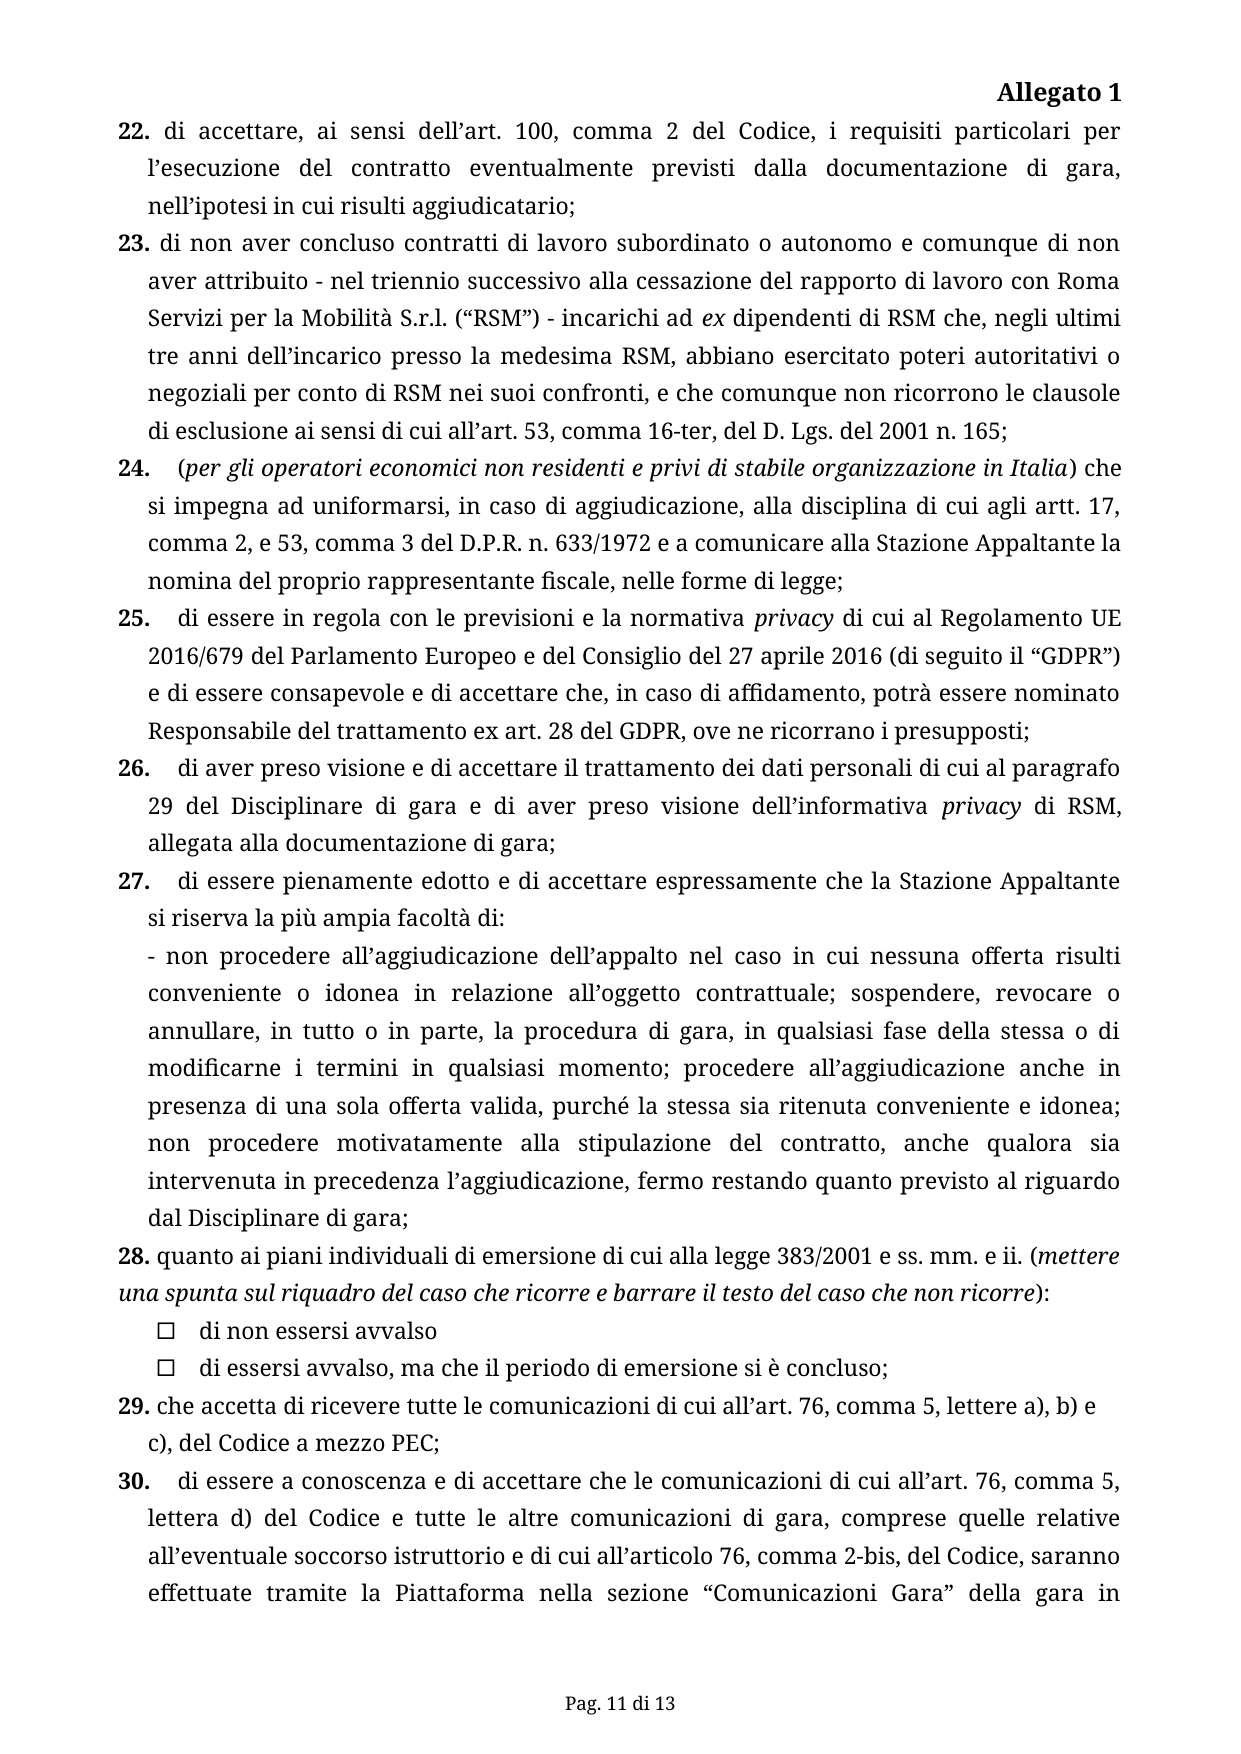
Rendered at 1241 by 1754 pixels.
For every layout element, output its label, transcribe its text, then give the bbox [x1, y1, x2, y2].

text 22. di accettare, ai sensi dell’art. 100, comma 2 del Codice, i requisiti particolari per l’esecuzione del contratto eventualmente previsti dalla documentazione di gara, nell’ipotesi in cui risulti aggiudicatario; [118, 109, 1122, 222]
text 25. di essere in regola con le previsioni e la normativa privacy di cui al Regolamento UE 2016/679 del Parlamento Europeo e del Consiglio del 27 aprile 2016 (di seguito il “GDPR”) e di essere consapevole e di accettare che, in caso di affidamento, potrà essere nominato Responsabile del trattamento ex art. 28 del GDPR, ove ne ricorrano i presupposti; [118, 597, 1122, 747]
text 24. (per gli operatori economici non residenti e privi di stabile organizzazione in Italia) che si impegna ad uniformarsi, in caso di aggiudicazione, alla disciplina di cui agli artt. 17, comma 2, e 53, comma 3 del D.P.R. n. 633/1972 e a comunicare alla Stazione Appaltante la nomina del proprio rappresentante fiscale, nelle forme di legge; [118, 447, 1122, 597]
text 28. quanto ai piani individuali di emersione di cui alla legge 383/2001 e ss. mm. e ii. (mettere una spunta sul riquadro del caso che ricorre e barrare il testo del caso che non ricorre): [118, 1234, 1122, 1309]
list di essersi avvalso, ma che il periodo di emersione si è concluso; [156, 1347, 1122, 1384]
text 27. di essere pienamente edotto e di accettare espressamente che la Stazione Appaltante si riserva la più ampia facoltà di: [118, 859, 1122, 934]
text - non procedere all’aggiudicazione dell’appalto nel caso in cui nessuna offerta risulti conveniente o idonea in relazione all’oggetto contrattuale; sospendere, revocare o annullare, in tutto o in parte, la procedura di gara, in qualsiasi fase della stessa o di modificarne i termini in qualsiasi momento; procedere all’aggiudicazione anche in presenza di una sola offerta valida, purché la stessa sia ritenuta conveniente e idonea; non procedere motivatamente alla stipulazione del contratto, anche qualora sia intervenuta in precedenza l’aggiudicazione, fermo restando quanto previsto al riguardo dal Disciplinare di gara; [148, 934, 1122, 1234]
list di non essersi avvalso [156, 1309, 1122, 1347]
text 29. che accetta di ricevere tutte le comunicazioni di cui all’art. 76, comma 5, lettere a), b) e c), del Codice a mezzo PEC; [118, 1384, 1122, 1459]
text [118, 1459, 1122, 1609]
text 26. di aver preso visione e di accettare il trattamento dei dati personali di cui al paragrafo 29 del Disciplinare di gara e di aver preso visione dell’informativa privacy di RSM, allegata alla documentazione di gara; [118, 747, 1122, 859]
text 23. di non aver concluso contratti di lavoro subordinato o autonomo e comunque di non aver attribuito - nel triennio successivo alla cessazione del rapporto di lavoro con Roma Servizi per la Mobilità S.r.l. (“RSM”) - incarichi ad ex dipendenti di RSM che, negli ultimi tre anni dell’incarico presso la medesima RSM, abbiano esercitato poteri autoritativi o negoziali per conto di RSM nei suoi confronti, e che comunque non ricorrono le clausole di esclusione ai sensi di cui all’art. 53, comma 16-ter, del D. Lgs. del 2001 n. 165; [118, 222, 1122, 447]
